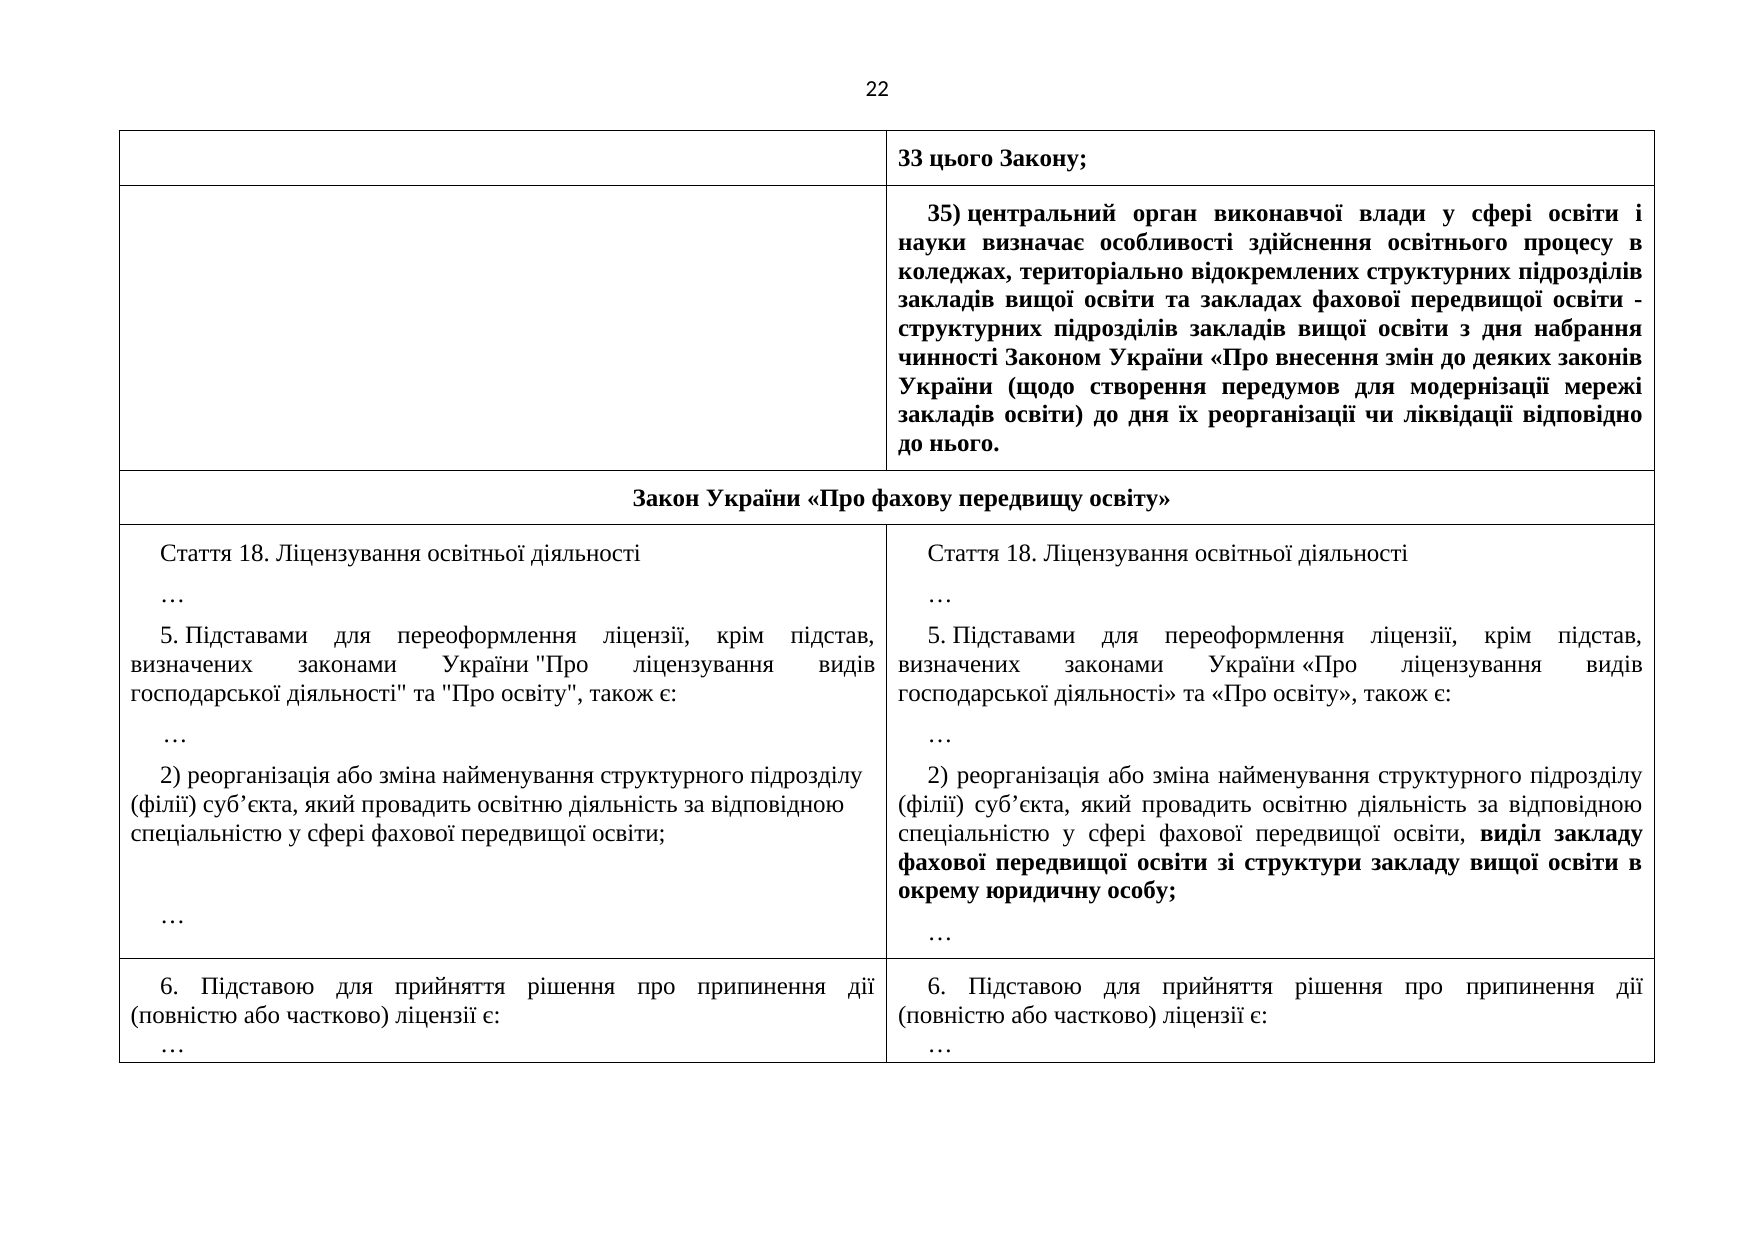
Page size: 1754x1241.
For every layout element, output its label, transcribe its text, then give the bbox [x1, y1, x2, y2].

table_cell Стаття 18. Ліцензування освітньої діяльності … 5. Підставами для переоформлення ліцензії, крім підстав, визначених законами України «Про ліцензування видів господарської діяльності» та «Про освіту», також є: … 2) реорганізація або зміна найменування структурного підрозділу (філії) суб’єкта, який провадить освітню діяльність за відповідною спеціальністю у сфері фахової передвищої освіти, виділ закладу фахової передвищої освіти зі структури закладу вищої освіти в окрему юридичну особу; … [887, 525, 1654, 958]
table_cell [120, 131, 886, 185]
table_cell [120, 186, 886, 469]
table_cell Стаття 18. Ліцензування освітньої діяльності … 5. Підставами для переоформлення ліцензії, крім підстав, визначених законами України "Про ліцензування видів господарської діяльності" та "Про освіту", також є: … 2) реорганізація або зміна найменування структурного підрозділу (філії) суб’єкта, який провадить освітню діяльність за відповідною спеціальністю у сфері фахової передвищої освіти; … [120, 525, 886, 958]
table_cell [120, 959, 886, 1062]
table_cell Закон України «Про фахову передвищу освіту» [120, 471, 1654, 524]
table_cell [887, 131, 1654, 185]
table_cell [887, 959, 1654, 1062]
table_cell 35) центральний орган виконавчої влади у сфері освіти і науки визначає особливості здійснення освітнього процесу в коледжах, територіально відокремлених структурних підрозділів закладів вищої освіти та закладах фахової передвищої освіти - структурних підрозділів закладів вищої освіти з дня набрання чинності Законом України «Про внесення змін до деяких законів України (щодо створення передумов для модернізації мережі закладів освіти) до дня їх реорганізації чи ліквідації відповідно до нього. [887, 186, 1654, 469]
